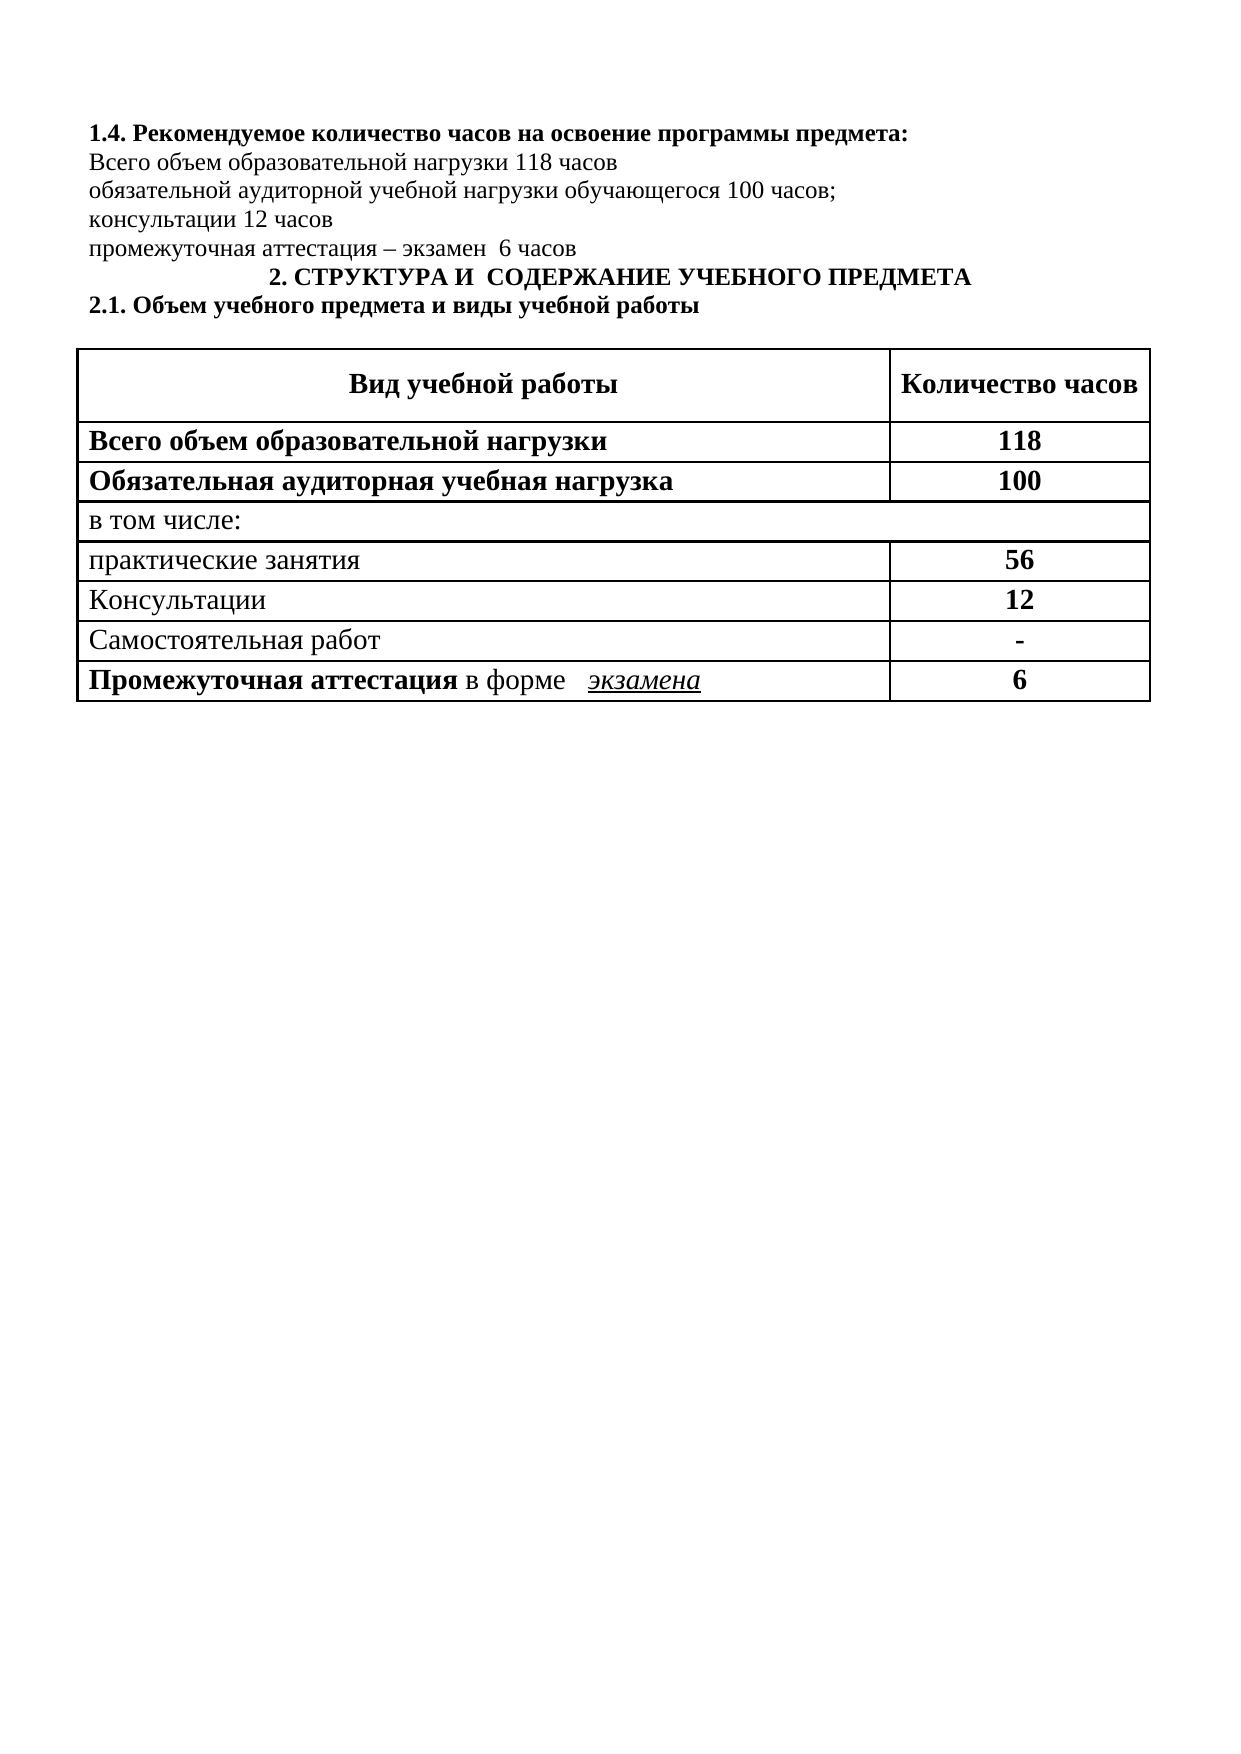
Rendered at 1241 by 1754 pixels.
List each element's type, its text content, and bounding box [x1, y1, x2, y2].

text 1.4. Рекомендуемое количество часов на освоение программы предмета: [89, 118, 1152, 147]
table_cell 118 [891, 423, 1149, 461]
table_cell Обязательная аудиторная учебная нагрузка [79, 463, 889, 500]
table_cell 100 [891, 463, 1149, 500]
table_cell - [891, 622, 1149, 660]
text Всего объем образовательной нагрузки 118 часов [89, 147, 1152, 176]
table_cell Промежуточная аттестация в форме экзамена [79, 662, 889, 700]
text обязательной аудиторной учебной нагрузки обучающегося 100 часов; [89, 176, 1152, 204]
table_cell практические занятия [79, 543, 889, 580]
text промежуточная аттестация – экзамен 6 часов [89, 233, 1152, 262]
text 2. СТРУКТУРА И СОДЕРЖАНИЕ УЧЕБНОГО ПРЕДМЕТА [89, 262, 1152, 291]
table_cell 6 [891, 662, 1149, 700]
table_header Количество часов [891, 350, 1149, 421]
table_cell 12 [891, 582, 1149, 620]
table_cell 56 [891, 543, 1149, 580]
table_header Вид учебной работы [79, 350, 889, 421]
table_cell Консультации [79, 582, 889, 620]
text консультации 12 часов [89, 204, 1152, 233]
table_cell Всего объем образовательной нагрузки [79, 423, 889, 461]
text 2.1. Объем учебного предмета и виды учебной работы [89, 291, 1152, 319]
table_cell Самостоятельная работ [79, 622, 889, 660]
table_cell в том числе: [79, 503, 1149, 540]
